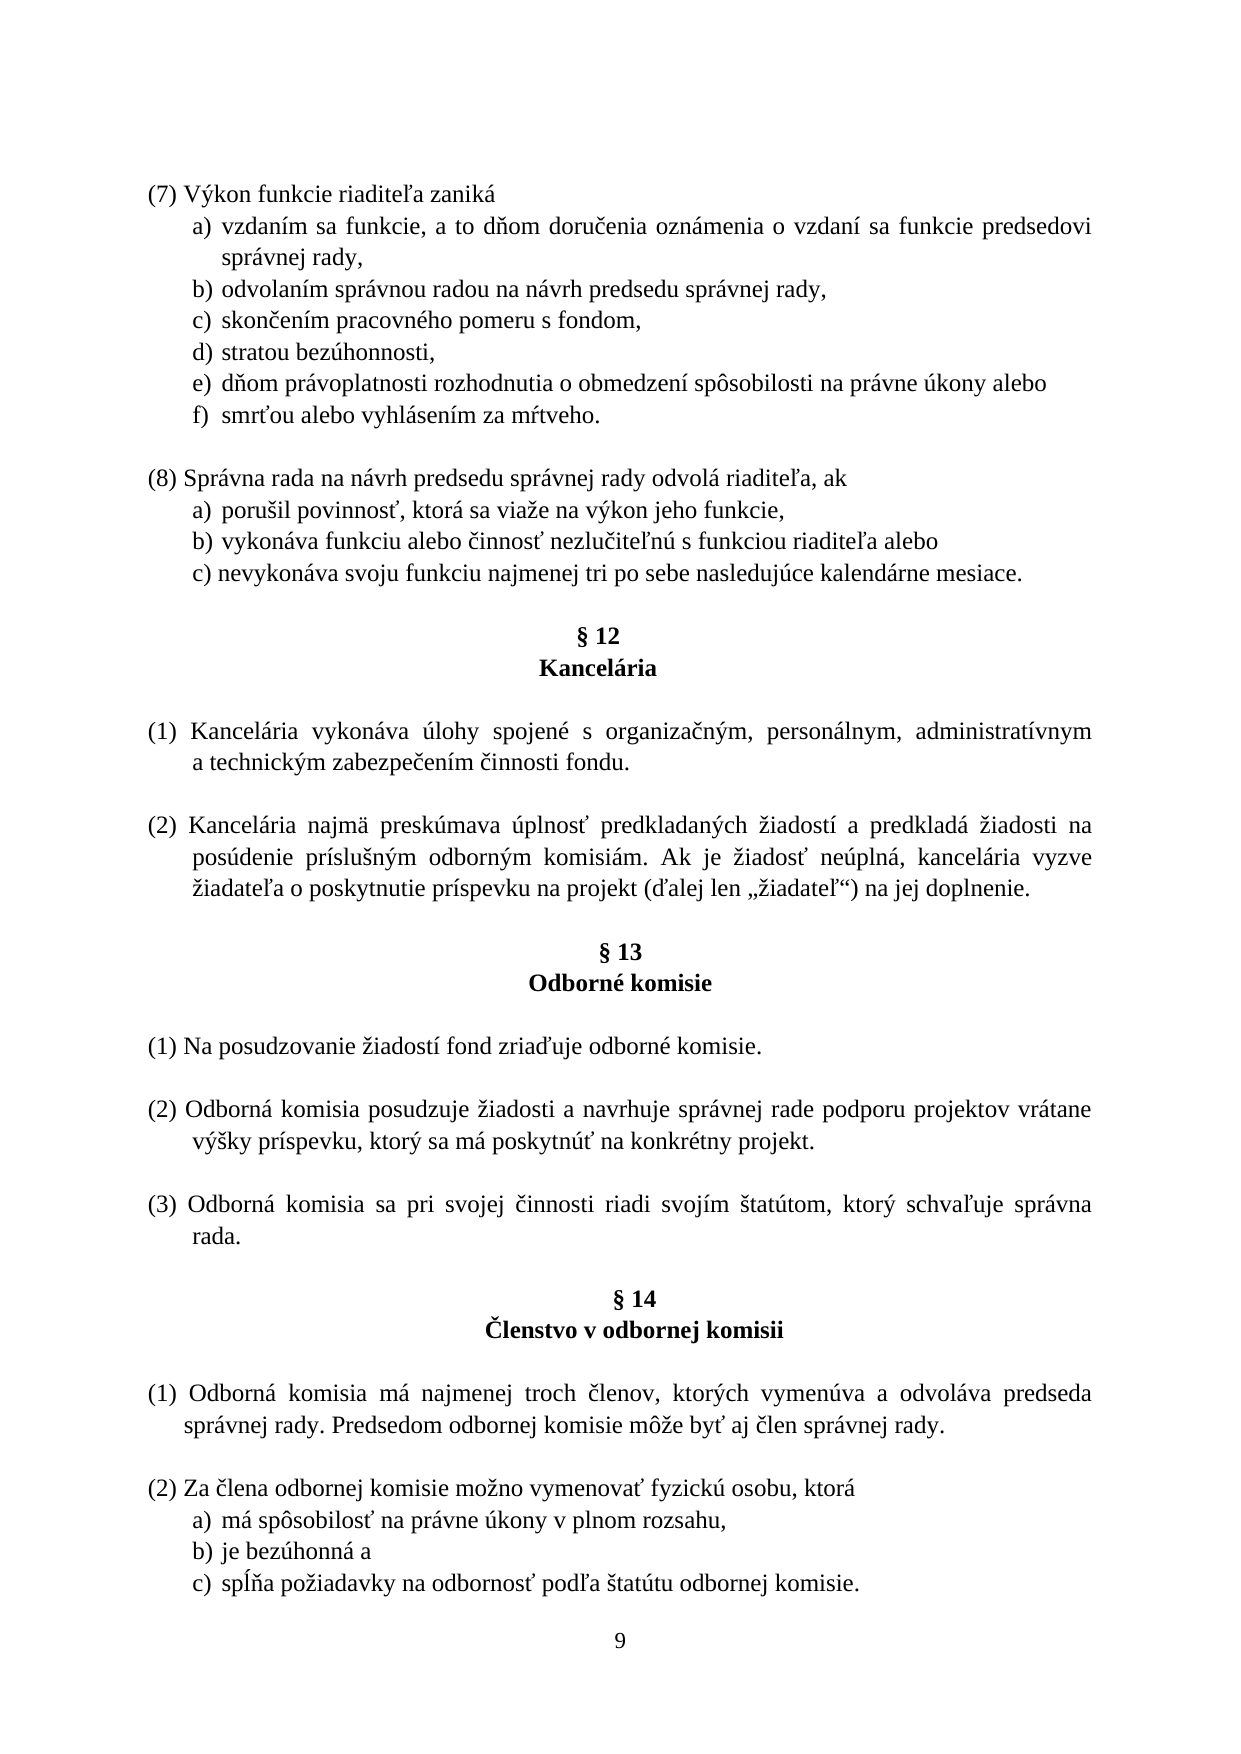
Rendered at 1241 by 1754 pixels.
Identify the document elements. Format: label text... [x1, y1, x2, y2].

text a) porušil povinnosť, ktorá sa viaže na výkon jeho funkcie, [192, 495, 1093, 523]
text (2) Kancelária najmä preskúmava úplnosť predkladaných žiadostí a predkladá žiadosti na posúdenie príslušným odborným komisiám. Ak je žiadosť neúplná, kancelária vyzve žiadateľa o poskytnutie príspevku na projekt (ďalej len „žiadateľ“) na jej doplnenie. [148, 810, 1093, 902]
text a) má spôsobilosť na právne úkony v plnom rozsahu, [192, 1505, 1093, 1533]
text d) stratou bezúhonnosti, [192, 337, 1093, 366]
text f) smrťou alebo vyhlásením za mŕtveho. [192, 400, 1093, 429]
text Členstvo v odbornej komisii [176, 1315, 1093, 1344]
text (1) Odborná komisia má najmenej troch členov, ktorých vymenúva a odvoláva predseda správnej rady. Predsedom odbornej komisie môže byť aj člen správnej rady. [148, 1378, 1093, 1439]
text Odborné komisie [148, 968, 1093, 997]
text a) vzdaním sa funkcie, a to dňom doručenia oznámenia o vzdaní sa funkcie predsedovi správnej rady, [192, 211, 1093, 271]
text b) odvolaním správnou radou na návrh predsedu správnej rady, [192, 274, 1093, 303]
text § 13 [148, 937, 1093, 965]
text (1) Kancelária vykonáva úlohy spojené s organizačným, personálnym, administratívnym a technickým zabezpečením činnosti fondu. [148, 716, 1093, 776]
text b) vykonáva funkciu alebo činnosť nezlučiteľnú s funkciou riaditeľa alebo [192, 526, 1093, 555]
text c) skončením pracovného pomeru s fondom, [192, 305, 1093, 334]
text (1) Na posudzovanie žiadostí fond zriaďuje odborné komisie. [148, 1031, 1093, 1060]
text § 12 [103, 621, 1093, 650]
text c) spĺňa požiadavky na odbornosť podľa štatútu odbornej komisie. [192, 1568, 1093, 1597]
text (3) Odborná komisia sa pri svojej činnosti riadi svojím štatútom, ktorý schvaľuje správna rada. [148, 1189, 1093, 1249]
text Kancelária [103, 653, 1093, 681]
text (7) Výkon funkcie riaditeľa zaniká [148, 179, 1093, 208]
text (2) Za člena odbornej komisie možno vymenovať fyzickú osobu, ktorá [148, 1473, 1093, 1502]
text e) dňom právoplatnosti rozhodnutia o obmedzení spôsobilosti na právne úkony alebo [192, 368, 1093, 397]
text § 14 [176, 1284, 1093, 1313]
text (2) Odborná komisia posudzuje žiadosti a navrhuje správnej rade podporu projektov vrátane výšky príspevku, ktorý sa má poskytnúť na konkrétny projekt. [148, 1094, 1093, 1155]
text c) nevykonáva svoju funkciu najmenej tri po sebe nasledujúce kalendárne mesiace. [192, 558, 1093, 587]
text (8) Správna rada na návrh predsedu správnej rady odvolá riaditeľa, ak [148, 463, 1093, 492]
text b) je bezúhonná a [192, 1536, 1093, 1565]
